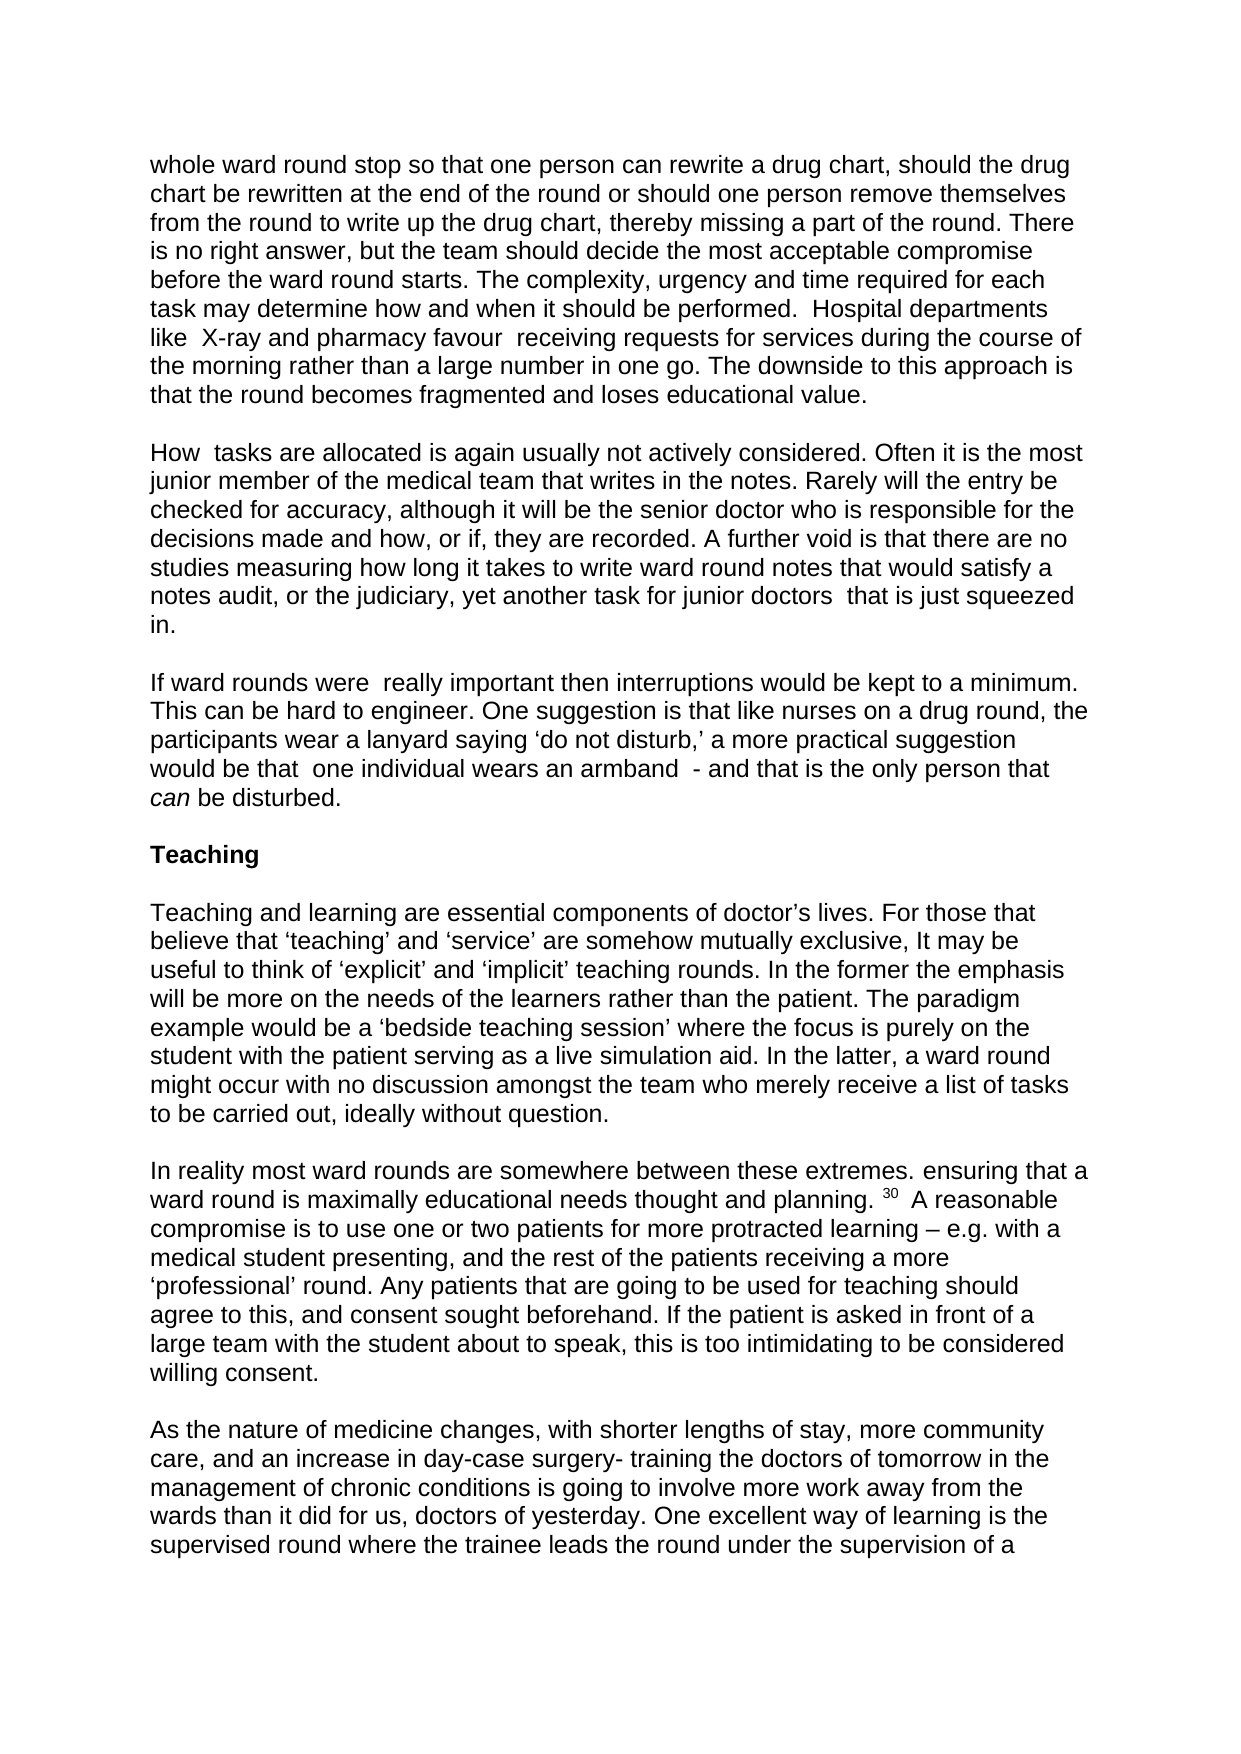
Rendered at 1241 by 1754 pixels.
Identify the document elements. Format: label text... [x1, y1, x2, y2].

text In reality most ward rounds are somewhere between these extremes. ensuring that a ward round is maximally educational needs thought and planning. A reasonable compromise is to use one or two patients for more protracted learning – e.g. with a medical student presenting, and the rest of the patients receiving a more ‘professional’ round. [150, 1156, 1090, 1386]
text Teaching [150, 840, 1090, 869]
text If ward round were really important then interruptions would be kept to a minimum. This can be hard to engineer. One suggestion is that like nurses on a drug round, the participants wear a lanyard saying ‘do not disturb,’ a more practical suggestion would be that one individual wears an armband - and that is the only person that can be disturbed. [150, 667, 1090, 811]
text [150, 150, 1090, 409]
text Teaching and learning are essential components of doctor’s lives. For those that believe that ‘teaching’ and ‘service’ are somehow mutually exclusive, It may be useful to think of ‘explicit’ and ‘implicit’ teaching rounds. In the former the emphasis will be more on the needs of the learners rather than the patient. The paradigm example would be a ‘bedside teaching session’ where the focus is purely on the student with the patient serving as a live simulation aid. In the latter, a ward round might occur with no discussion amongst the team who merely receive a list of tasks to be carried out, ideally without question. [150, 897, 1090, 1127]
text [150, 1415, 1090, 1559]
text How tasks are allocated is again usually not actively considered. Often it is the most junior member of the medical team that writes in the notes. Rarely will the entry be checked for accuracy, although it will be the senior doctor who is responsible for the decisions made and how, or if, they are recorded. A further void is that there are no studies measuring how long it takes to write ward round notes that would satisfy a notes audit, or the judiciarynother task that is just squeezed in. [150, 437, 1090, 639]
